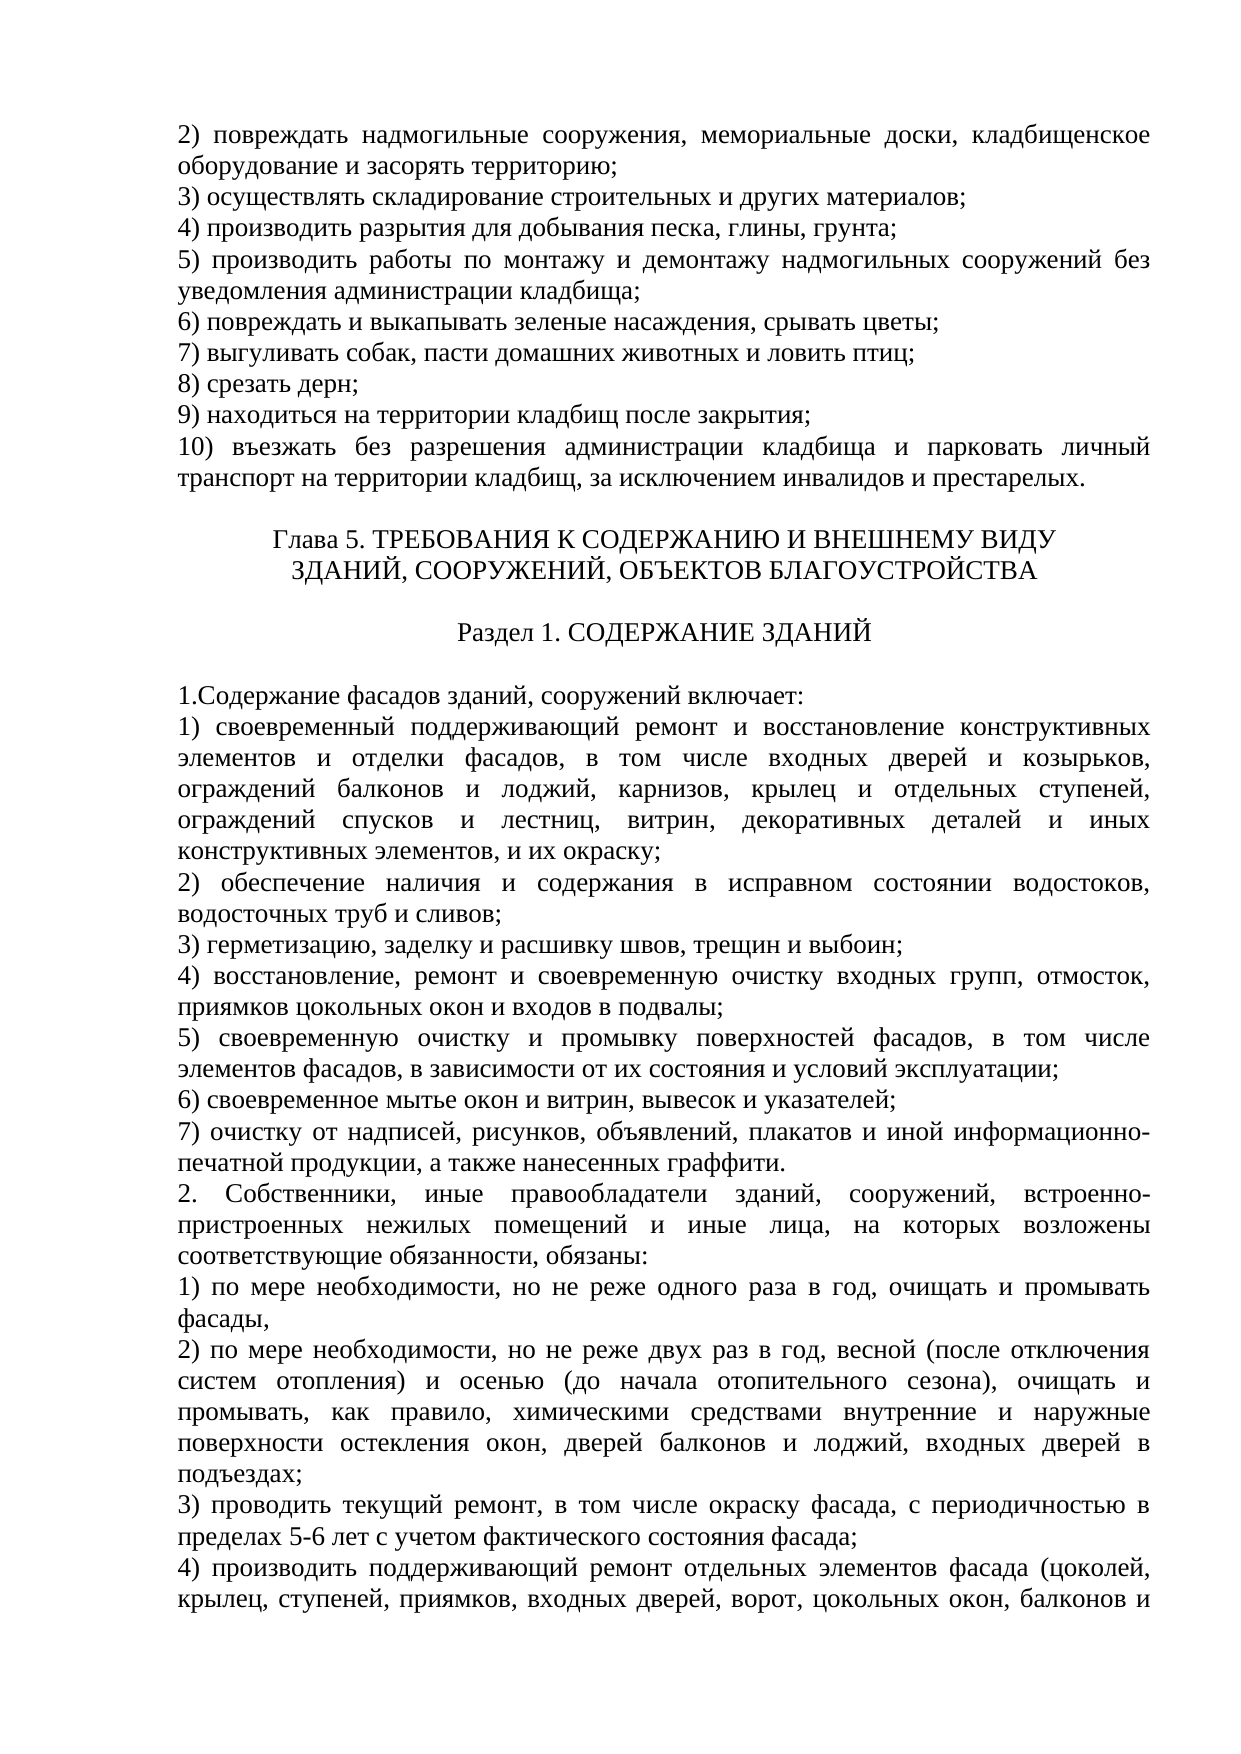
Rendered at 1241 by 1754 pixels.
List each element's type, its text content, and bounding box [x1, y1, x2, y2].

text 10) въезжать без разрешения администрации кладбища и парковать личный транспорт на территории кладбищ, за исключением инвалидов и престарелых. [177, 429, 1152, 492]
text 8) срезать дерн; [177, 367, 1152, 398]
text 2. Собственники, иные правообладатели зданий, сооружений, встроенно-пристроенных нежилых помещений и иные лица, на которых возложены соответствующие обязанности, обязаны: [177, 1177, 1152, 1271]
text 2) обеспечение наличия и содержания в исправном состоянии водостоков, водосточных труб и сливов; [177, 866, 1152, 928]
text 4) производить разрытия для добывания песка, глины, грунта; [177, 212, 1152, 243]
text 5) производить работы по монтажу и демонтажу надмогильных сооружений без уведомления администрации кладбища; [177, 243, 1152, 305]
text 6) своевременное мытье окон и витрин, вывесок и указателей; [177, 1084, 1152, 1115]
text ЗДАНИЙ, СООРУЖЕНИЙ, ОБЪЕКТОВ БЛАГОУСТРОЙСТВА [177, 554, 1152, 585]
text 7) очистку от надписей, рисунков, объявлений, плакатов и иной информационно-печатной продукции, а также нанесенных граффити. [177, 1115, 1152, 1177]
text 1) своевременный поддерживающий ремонт и восстановление конструктивных элементов и отделки фасадов, в том числе входных дверей и козырьков, ограждений балконов и лоджий, карнизов, крылец и отдельных ступеней, ограждений спусков и лестниц, витрин, декоративных деталей и иных конструктивных элементов, и их окраску; [177, 710, 1152, 866]
text Глава 5. ТРЕБОВАНИЯ К СОДЕРЖАНИЮ И ВНЕШНЕМУ ВИДУ [177, 523, 1152, 554]
text 3) проводить текущий ремонт, в том числе окраску фасада, с периодичностью в пределах 5-6 лет с учетом фактического состояния фасада; [177, 1488, 1152, 1551]
text 5) своевременную очистку и промывку поверхностей фасадов, в том числе элементов фасадов, в зависимости от их состояния и условий эксплуатации; [177, 1021, 1152, 1084]
text 9) находиться на территории кладбищ после закрытия; [177, 398, 1152, 429]
text 4) восстановление, ремонт и своевременную очистку входных групп, отмосток, приямков цокольных окон и входов в подвалы; [177, 959, 1152, 1021]
text Раздел 1. СОДЕРЖАНИЕ ЗДАНИЙ [177, 616, 1152, 648]
text 6) повреждать и выкапывать зеленые насаждения, срывать цветы; [177, 305, 1152, 336]
text 3) осуществлять складирование строительных и других материалов; [177, 180, 1152, 212]
text 2) по мере необходимости, но не реже двух раз в год, весной (после отключения систем отопления) и осенью (до начала отопительного сезона), очищать и промывать, как правило, химическими средствами внутренние и наружные поверхности остекления окон, дверей балконов и лоджий, входных дверей в подъездах; [177, 1333, 1152, 1488]
text 1) по мере необходимости, но не реже одного раза в год, очищать и промывать фасады, [177, 1271, 1152, 1333]
text 3) герметизацию, заделку и расшивку швов, трещин и выбоин; [177, 928, 1152, 959]
text 7) выгуливать собак, пасти домашних животных и ловить птиц; [177, 336, 1152, 367]
text 2) повреждать надмогильные сооружения, мемориальные доски, кладбищенское оборудование и засорять территорию; [177, 118, 1152, 180]
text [177, 1551, 1152, 1613]
text 1.Содержание фасадов зданий, сооружений включает: [177, 679, 1152, 710]
